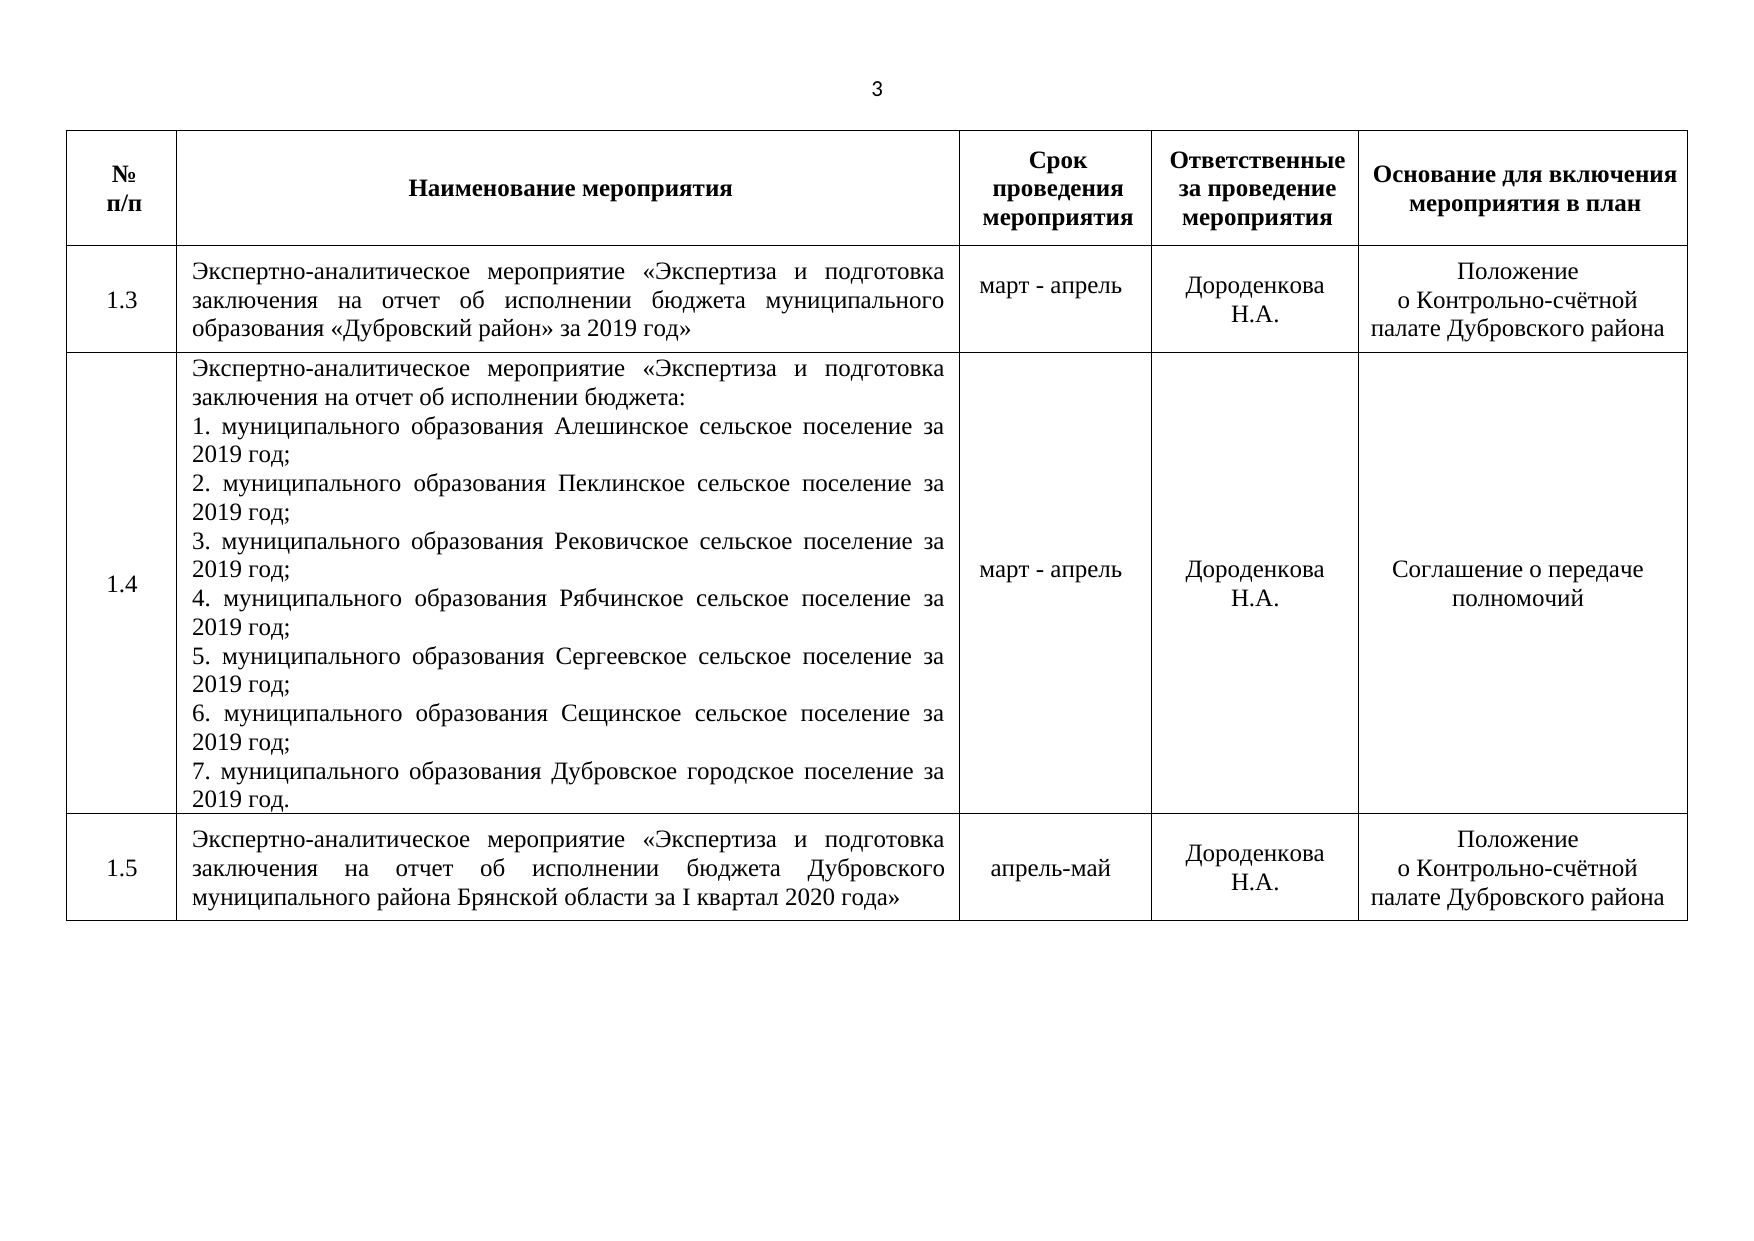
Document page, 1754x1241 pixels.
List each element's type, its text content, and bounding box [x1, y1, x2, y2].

table_cell март - апрель [960, 353, 1151, 813]
table_cell март - апрель [960, 246, 1151, 352]
table_cell Экспертно-аналитическое мероприятие «Экспертиза и подготовка заключения на отчет об исполнении бюджета Дубровского муниципального района Брянской области за I квартал 2020 года» [177, 814, 959, 920]
table_header № п/п [67, 131, 176, 245]
table_cell Экспертно-аналитическое мероприятие «Экспертиза и подготовка заключения на отчет об исполнении бюджета: 1. муниципального образования Алешинское сельское поселение за 2019 год; 2. муниципального образования Пеклинское сельское поселение за 2019 год; 3. муниципального образования Рековичское сельское поселение за 2019 год; 4. муниципального образования Рябчинское сельское поселение за 2019 год; 5. муниципального образования Сергеевское сельское поселение за 2019 год; 6. муниципального образования Сещинское сельское поселение за 2019 год; 7. муниципального образования Дубровское городское поселение за 2019 год. [177, 353, 959, 813]
table_cell Соглашение о передаче полномочий [1359, 353, 1687, 813]
table_cell 1.5 [67, 814, 176, 920]
table_cell Положение о Контрольно-счётной палате Дубровского района [1359, 814, 1687, 920]
table_cell Дороденкова Н.А. [1152, 353, 1358, 813]
table_header Ответственные за проведение мероприятия [1152, 131, 1358, 245]
table_cell 1.4 [67, 353, 176, 813]
table_cell апрель-май [960, 814, 1151, 920]
table_cell Дороденкова Н.А. [1152, 246, 1358, 352]
table_cell Положение о Контрольно-счётной палате Дубровского района [1359, 246, 1687, 352]
table_header Срок проведения мероприятия [960, 131, 1151, 245]
table_header Основание для включения мероприятия в план [1359, 131, 1687, 245]
table_cell 1.3 [67, 246, 176, 352]
table_header Наименование мероприятия [177, 131, 959, 245]
table_cell Экспертно-аналитическое мероприятие «Экспертиза и подготовка заключения на отчет об исполнении бюджета муниципального образования «Дубровский район» за 2019 год» [177, 246, 959, 352]
table_cell Дороденкова Н.А. [1152, 814, 1358, 920]
